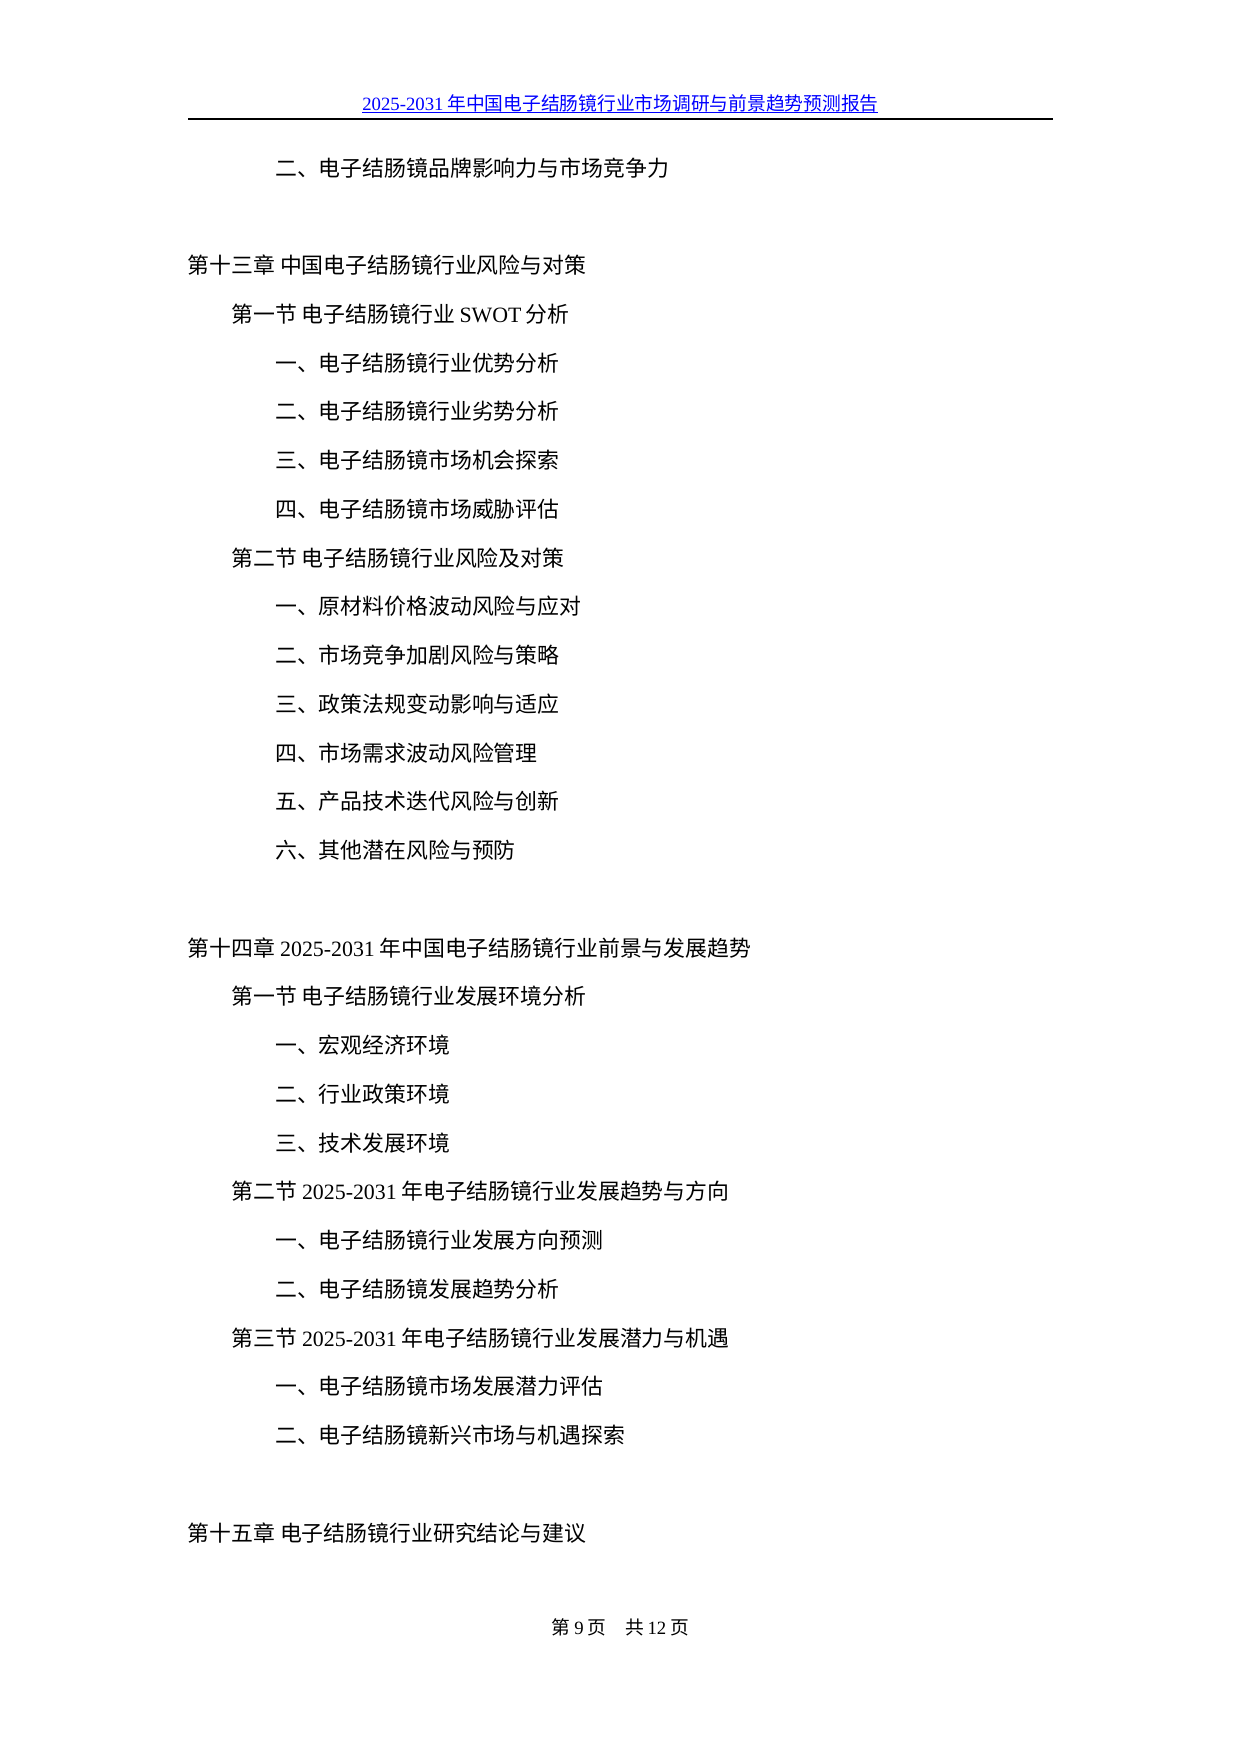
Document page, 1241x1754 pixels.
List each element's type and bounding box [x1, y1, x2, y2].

text [187, 150, 1053, 1548]
